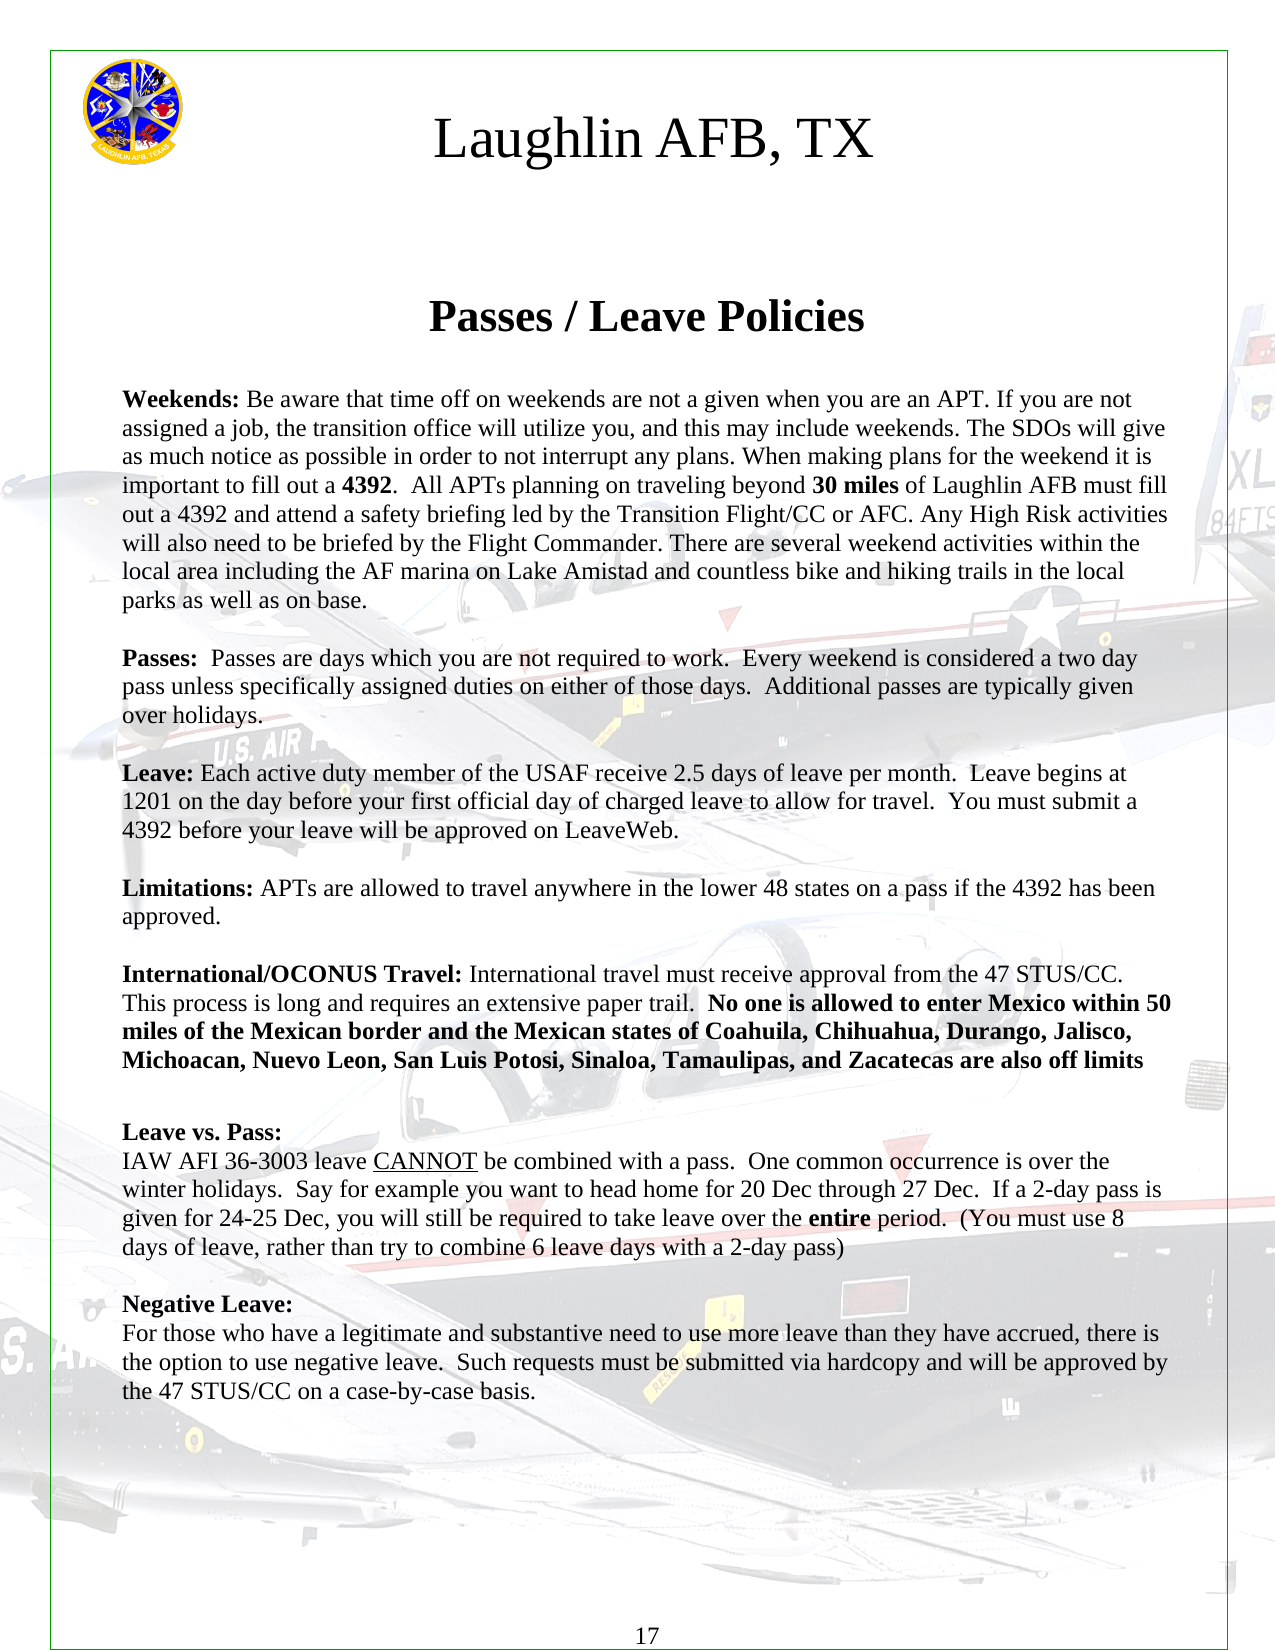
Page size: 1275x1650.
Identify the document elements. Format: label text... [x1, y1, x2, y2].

text IAW AFI 36-3003 leave CANNOT be combined with a pass. One common occurrence is over the winter holidays. Say for example you want to head home for 20 Dec through 27 Dec. If a 2-day pass is given for 24-25 Dec, you will still be required to take leave over the entire period. (You must use 8 days of leave, rather than try to combine 6 leave days with a 2-day pass) [122, 1146, 1172, 1261]
text For those who have a legitimate and substantive need to use more leave than they have accrued, there is the option to use negative leave. Such requests must be submitted via hardcopy and will be approved by the 47 STUS/CC on a case-by-case basis. [122, 1318, 1172, 1404]
text Negative Leave: [122, 1289, 1172, 1318]
text International/OCONUS Travel: International travel must receive approval from the 47 STUS/CC. This process is long and requires an extensive paper trail. No one is allowed to enter Mexico within 50 miles of the Mexican border and the Mexican states of Coahuila, Chihuahua, Durango, Jalisco, Michoacan, Nuevo Leon, San Luis Potosi, Sinaloa, Tamaulipas, and Zacatecas are also off limits [122, 959, 1172, 1074]
text Leave: Each active duty member of the USAF receive 2.5 days of leave per month. Leave begins at 1201 on the day before your first official day of charged leave to allow for travel. You must submit a 4392 before your leave will be approved on LeaveWeb. [122, 758, 1172, 844]
text Passes: Passes are days which you are not required to work. Every weekend is considered a two day pass unless specifically assigned duties on either of those days. Additional passes are typically given over holidays. [122, 643, 1172, 729]
text Limitations: APTs are allowed to travel anywhere in the lower 48 states on a pass if the 4392 has been approved. [122, 873, 1172, 930]
text Leave vs. Pass: [122, 1117, 1172, 1146]
text Weekends: Be aware that time off on weekends are not a given when you are an APT. If you are not assigned a job, the transition office will utilize you, and this may include weekends. The SDOs will give as much notice as possible in order to not interrupt any plans. When making plans for the weekend it is important to fill out a 4392. All APTs planning on traveling beyond 30 miles of Laughlin AFB must fill out a 4392 and attend a safety briefing led by the Transition Flight/CC or AFC. Any High Risk activities will also need to be briefed by the Flight Commander. There are several weekend activities within the local area including the AF marina on Lake Amistad and countless bike and hiking trails in the local parks as well as on base. [122, 384, 1172, 614]
text Passes / Leave Policies [66, 288, 1227, 341]
picture [65, 57, 200, 166]
